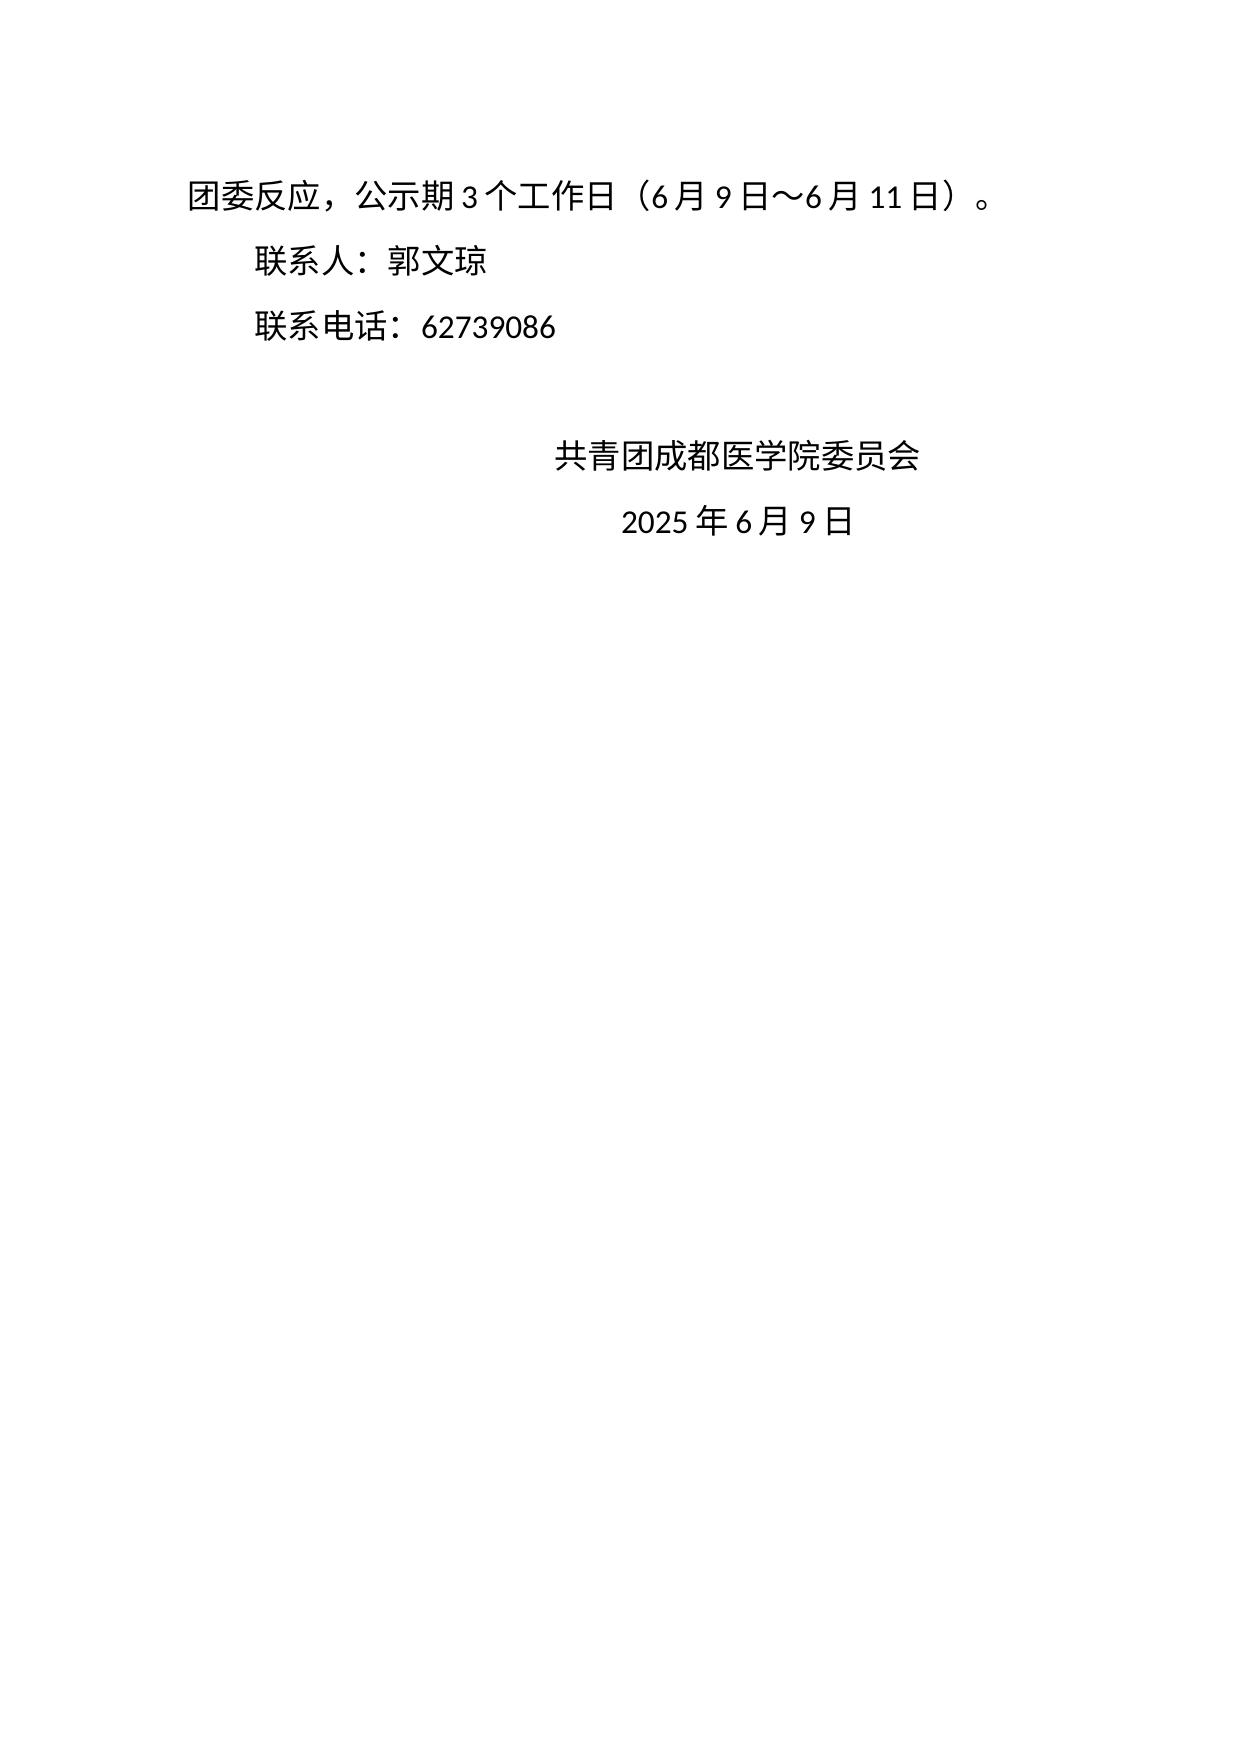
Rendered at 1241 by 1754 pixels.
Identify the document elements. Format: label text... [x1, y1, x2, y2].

text 联系电话：62739086 [187, 292, 1053, 357]
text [187, 162, 1053, 227]
text 2025年6月9日 [187, 487, 1053, 552]
text 共青团成都医学院委员会 [187, 422, 1053, 487]
text 联系人：郭文琼 [187, 227, 1053, 292]
